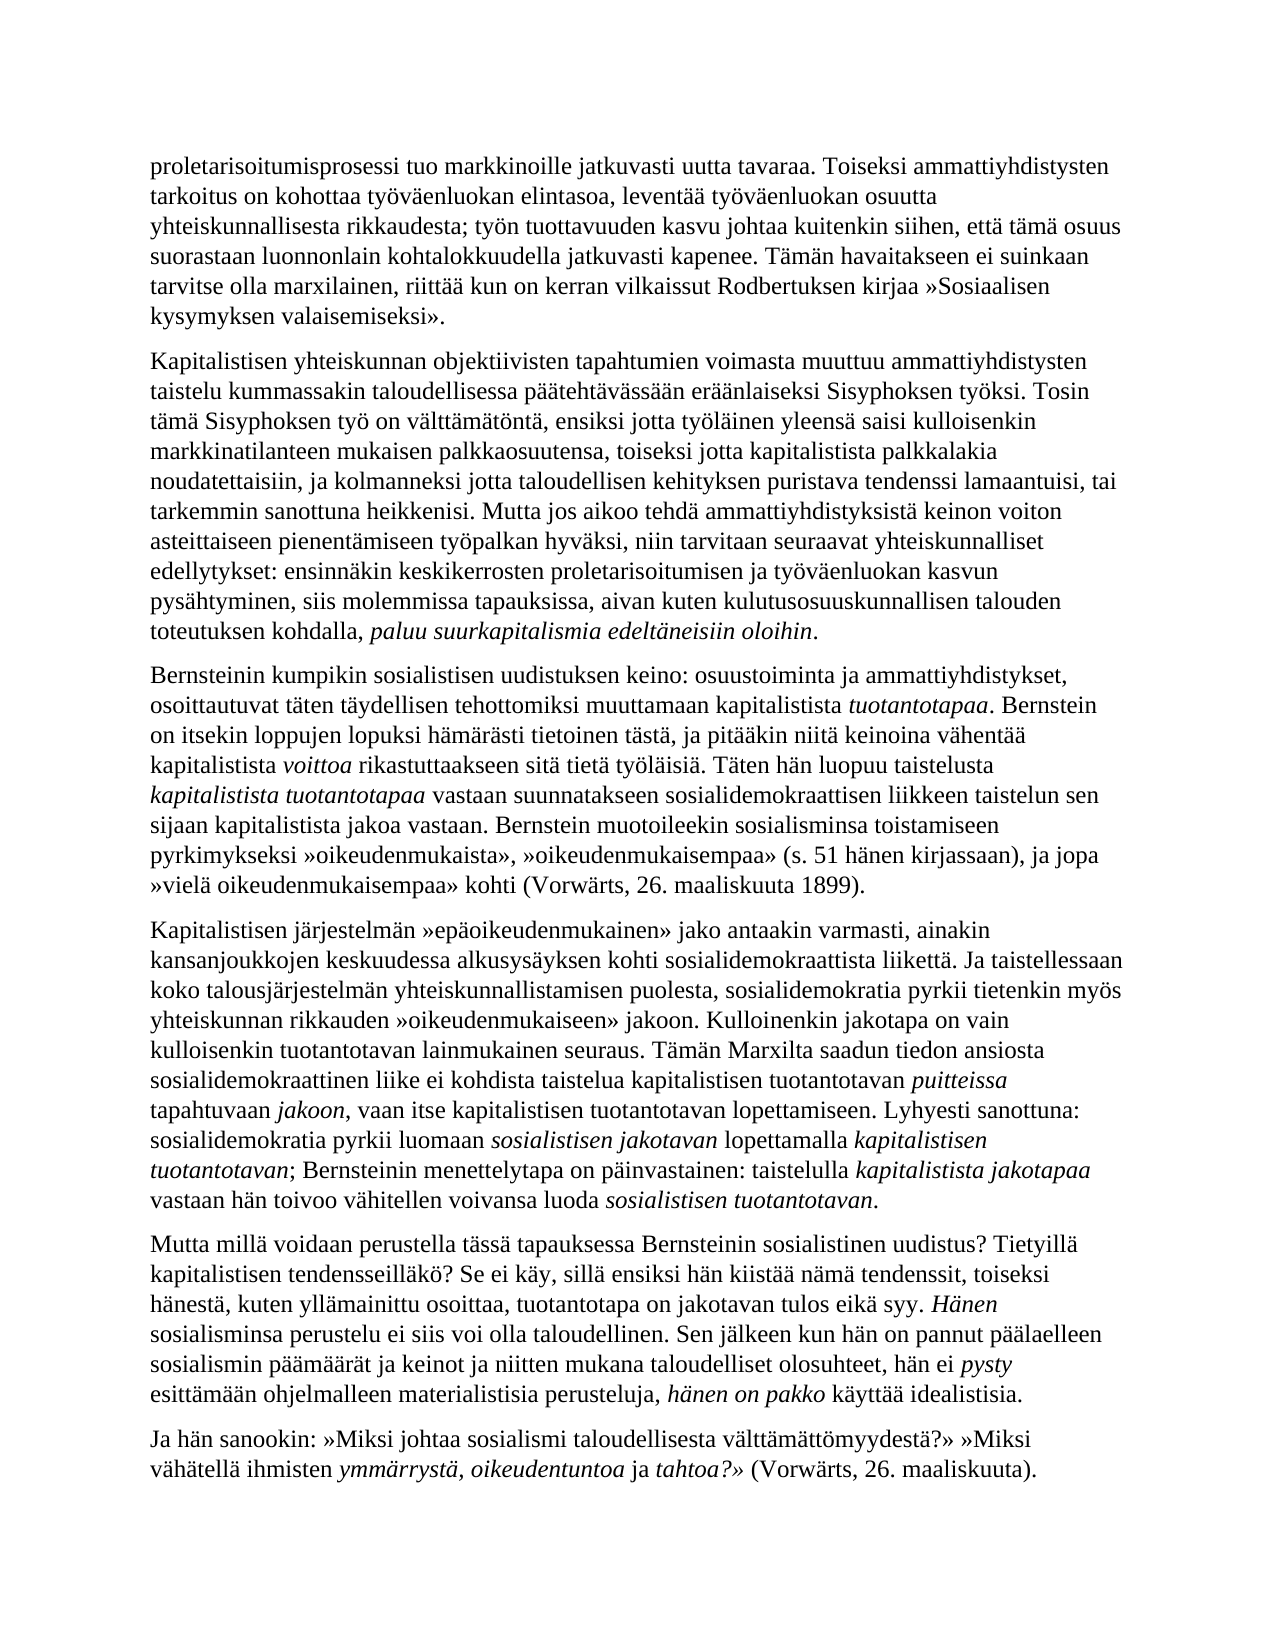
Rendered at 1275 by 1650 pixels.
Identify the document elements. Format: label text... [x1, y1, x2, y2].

text Mutta millä voidaan perustella tässä tapauksessa Bernsteinin sosialistinen uudistus? Tietyillä kapitalistisen tendensseilläkö? Se ei käy, sillä ensiksi hän kiistää nämä tendenssit, toiseksi hänestä, kuten yllämainittu osoittaa, tuotantotapa on jakotavan tulos eikä syy. Hänen sosialisminsa perustelu ei siis voi olla taloudellinen. Sen jälkeen kun hän on pannut päälaelleen sosialismin päämäärät ja keinot ja niitten mukana taloudelliset olosuhteet, hän ei pysty esittämään ohjelmalleen materialistisia perusteluja, hänen on pakko käyttää idealistisia. [150, 1228, 1125, 1408]
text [150, 1423, 1125, 1483]
text Kapitalistisen järjestelmän »epäoikeudenmukainen» jako antaakin varmasti, ainakin kansanjoukkojen keskuudessa alkusysäyksen kohti sosialidemokraattista liikettä. Ja taistellessaan koko talousjärjestelmän yhteiskunnallistamisen puolesta, sosialidemokratia pyrkii tietenkin myös yhteiskunnan rikkauden »oikeudenmukaiseen» jakoon. Kulloinenkin jakotapa on vain kulloisenkin tuotantotavan lainmukainen seuraus. Tämän Marxilta saadun tiedon ansiosta sosialidemokraattinen liike ei kohdista taistelua kapitalistisen tuotantotavan puitteissa tapahtuvaan jakoon, vaan itse kapitalistisen tuotantotavan lopettamiseen. Lyhyesti sanottuna: sosialidemokratia pyrkii luomaan sosialistisen jakotavan lopettamalla kapitalistisen tuotantotavan; Bernsteinin menettelytapa on päinvastainen: taistelulla kapitalistista jakotapaa vastaan hän toivoo vähitellen voivansa luoda sosialistisen tuotantotavan. [150, 914, 1125, 1214]
text Bernsteinin kumpikin sosialistisen uudistuksen keino: osuustoiminta ja ammattiyhdistykset, osoittautuvat täten täydellisen tehottomiksi muuttamaan kapitalistista tuotantotapaa. Bernstein on itsekin loppujen lopuksi hämärästi tietoinen tästä, ja pitääkin niitä keinoina vähentää kapitalistista voittoa rikastuttaakseen sitä tietä työläisiä. Täten hän luopuu taistelusta kapitalistista tuotantotapaa vastaan suunnatakseen sosialidemokraattisen liikkeen taistelun sen sijaan kapitalistista jakoa vastaan. Bernstein muotoileekin sosialisminsa toistamiseen pyrkimykseksi »oikeudenmukaista», »oikeudenmukaisempaa» (s. 51 hänen kirjassaan), ja jopa »vielä oikeudenmukaisempaa» kohti (Vorwärts, 26. maaliskuuta 1899). [150, 659, 1125, 899]
text Kapitalistisen yhteiskunnan objektiivisten tapahtumien voimasta muuttuu ammattiyhdistysten taistelu kummassakin taloudellisessa päätehtävässään eräänlaiseksi Sisyphoksen työksi. Tosin tämä Sisyphoksen työ on välttämätöntä, ensiksi jotta työläinen yleensä saisi kulloisenkin markkinatilanteen mukaisen palkkaosuutensa, toiseksi jotta kapitalistista palkkalakia noudatettaisiin, ja kolmanneksi jotta taloudellisen kehityksen puristava tendenssi lamaantuisi, tai tarkemmin sanottuna heikkenisi. Mutta jos aikoo tehdä ammattiyhdistyksistä keinon voiton asteittaiseen pienentämiseen työpalkan hyväksi, niin tarvitaan seuraavat yhteiskunnalliset edellytykset: ensinnäkin keskikerrosten proletarisoitumisen ja työväenluokan kasvun pysähtyminen, siis molemmissa tapauksissa, aivan kuten kulutusosuuskunnallisen talouden toteutuksen kohdalla, paluu suurkapitalismia edeltäneisiin oloihin. [150, 344, 1125, 644]
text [150, 150, 1125, 330]
